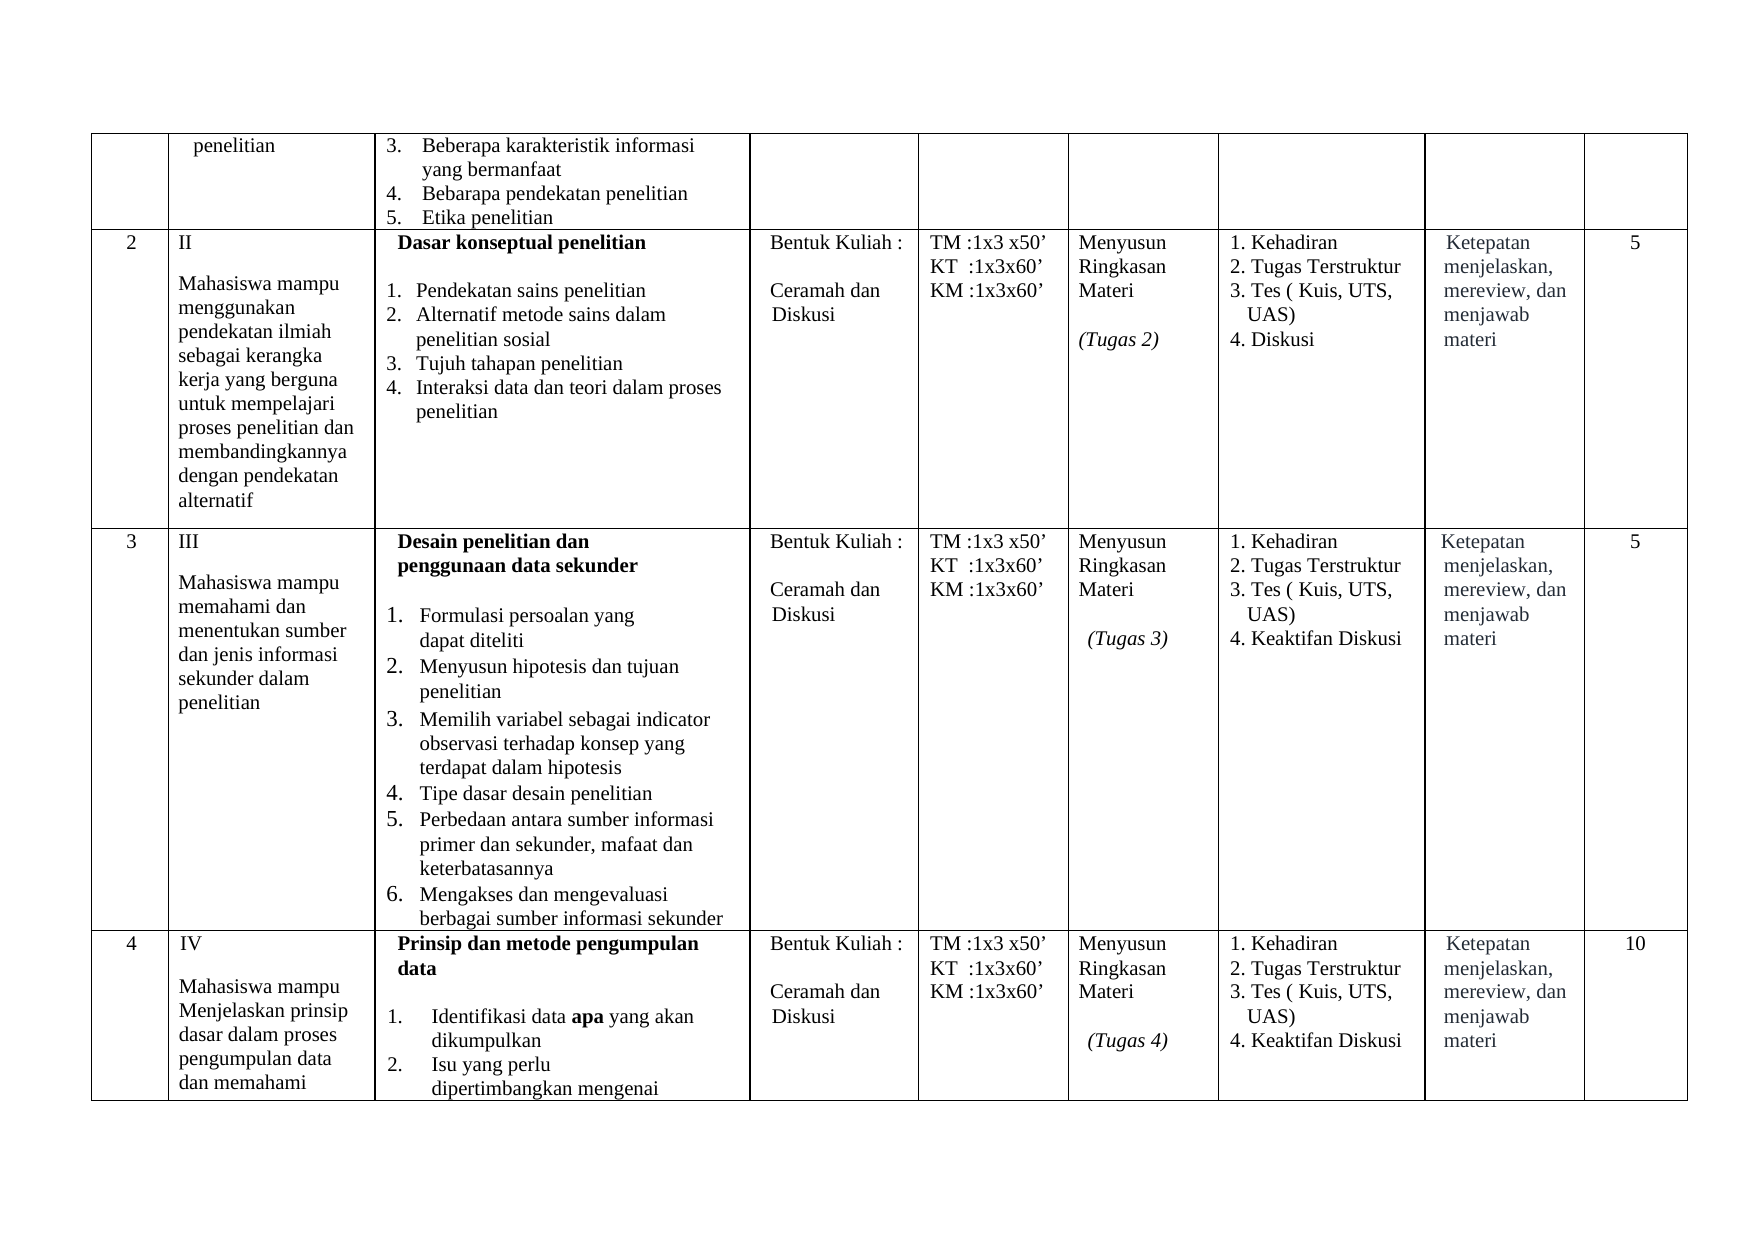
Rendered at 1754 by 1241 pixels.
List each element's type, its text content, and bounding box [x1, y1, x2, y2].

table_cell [1069, 931, 1218, 1100]
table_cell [751, 134, 918, 229]
table_cell Bentuk Kuliah : Ceramah dan Diskusi [751, 529, 918, 930]
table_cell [169, 931, 374, 1100]
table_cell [376, 931, 749, 1100]
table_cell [919, 931, 1068, 1100]
table_cell 5 [1585, 529, 1687, 930]
table_cell Menyusun Ringkasan Materi (Tugas 3) [1069, 529, 1218, 930]
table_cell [751, 931, 918, 1100]
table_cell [1069, 134, 1218, 229]
table_cell [169, 134, 374, 229]
table_cell 5 [1585, 230, 1687, 528]
table_cell TM :1x3 x50’ KT :1x3x60’ KM :1x3x60’ [919, 529, 1068, 930]
table_cell Ketepatan menjelaskan, mereview, dan menjawab materi [1426, 230, 1584, 528]
table_cell 4 [92, 931, 168, 1100]
table_cell 2 [92, 230, 168, 528]
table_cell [1219, 134, 1424, 229]
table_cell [1426, 931, 1584, 1100]
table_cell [376, 134, 749, 229]
table_cell 3 [92, 529, 168, 930]
table_cell Ketepatan menjelaskan, mereview, dan menjawab materi [1426, 529, 1584, 930]
table_cell 1. Kehadiran 2. Tugas Terstruktur 3. Tes ( Kuis, UTS, UAS) 4. Diskusi [1219, 230, 1424, 528]
table_cell III Mahasiswa mampu memahami dan menentukan sumber dan jenis informasi sekunder dalam penelitian [169, 529, 374, 930]
table_cell II Mahasiswa mampu menggunakan pendekatan ilmiah sebagai kerangka kerja yang berguna untuk mempelajari proses penelitian dan membandingkannya dengan pendekatan alternatif [169, 230, 374, 528]
table_cell Menyusun Ringkasan Materi (Tugas 2) [1069, 230, 1218, 528]
table_cell Dasar konseptual penelitian Pendekatan sains penelitian Alternatif metode sains dalam penelitian sosial Tujuh tahapan penelitian Interaksi data dan teori dalam proses penelitian [376, 230, 749, 528]
table_cell TM :1x3 x50’ KT :1x3x60’ KM :1x3x60’ [919, 230, 1068, 528]
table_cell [1219, 931, 1424, 1100]
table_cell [919, 134, 1068, 229]
table_cell Bentuk Kuliah : Ceramah dan Diskusi [751, 230, 918, 528]
table_cell 10 [1585, 931, 1687, 1100]
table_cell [1426, 134, 1584, 229]
table_cell 1 [92, 134, 168, 229]
table_cell Desain penelitian dan penggunaan data sekunder Formulasi persoalan yang dapat diteliti Menyusun hipotesis dan tujuan penelitian Memilih variabel sebagai indicator observasi terhadap konsep yang terdapat dalam hipotesis Tipe dasar desain penelitian Perbedaan antara sumber informasi primer dan sekunder, mafaat dan keterbatasannya Mengakses dan mengevaluasi berbagai sumber informasi sekunder [376, 529, 749, 930]
table_cell 5 [1585, 134, 1687, 229]
table_cell 1. Kehadiran 2. Tugas Terstruktur 3. Tes ( Kuis, UTS, UAS) 4. Keaktifan Diskusi [1219, 529, 1424, 930]
